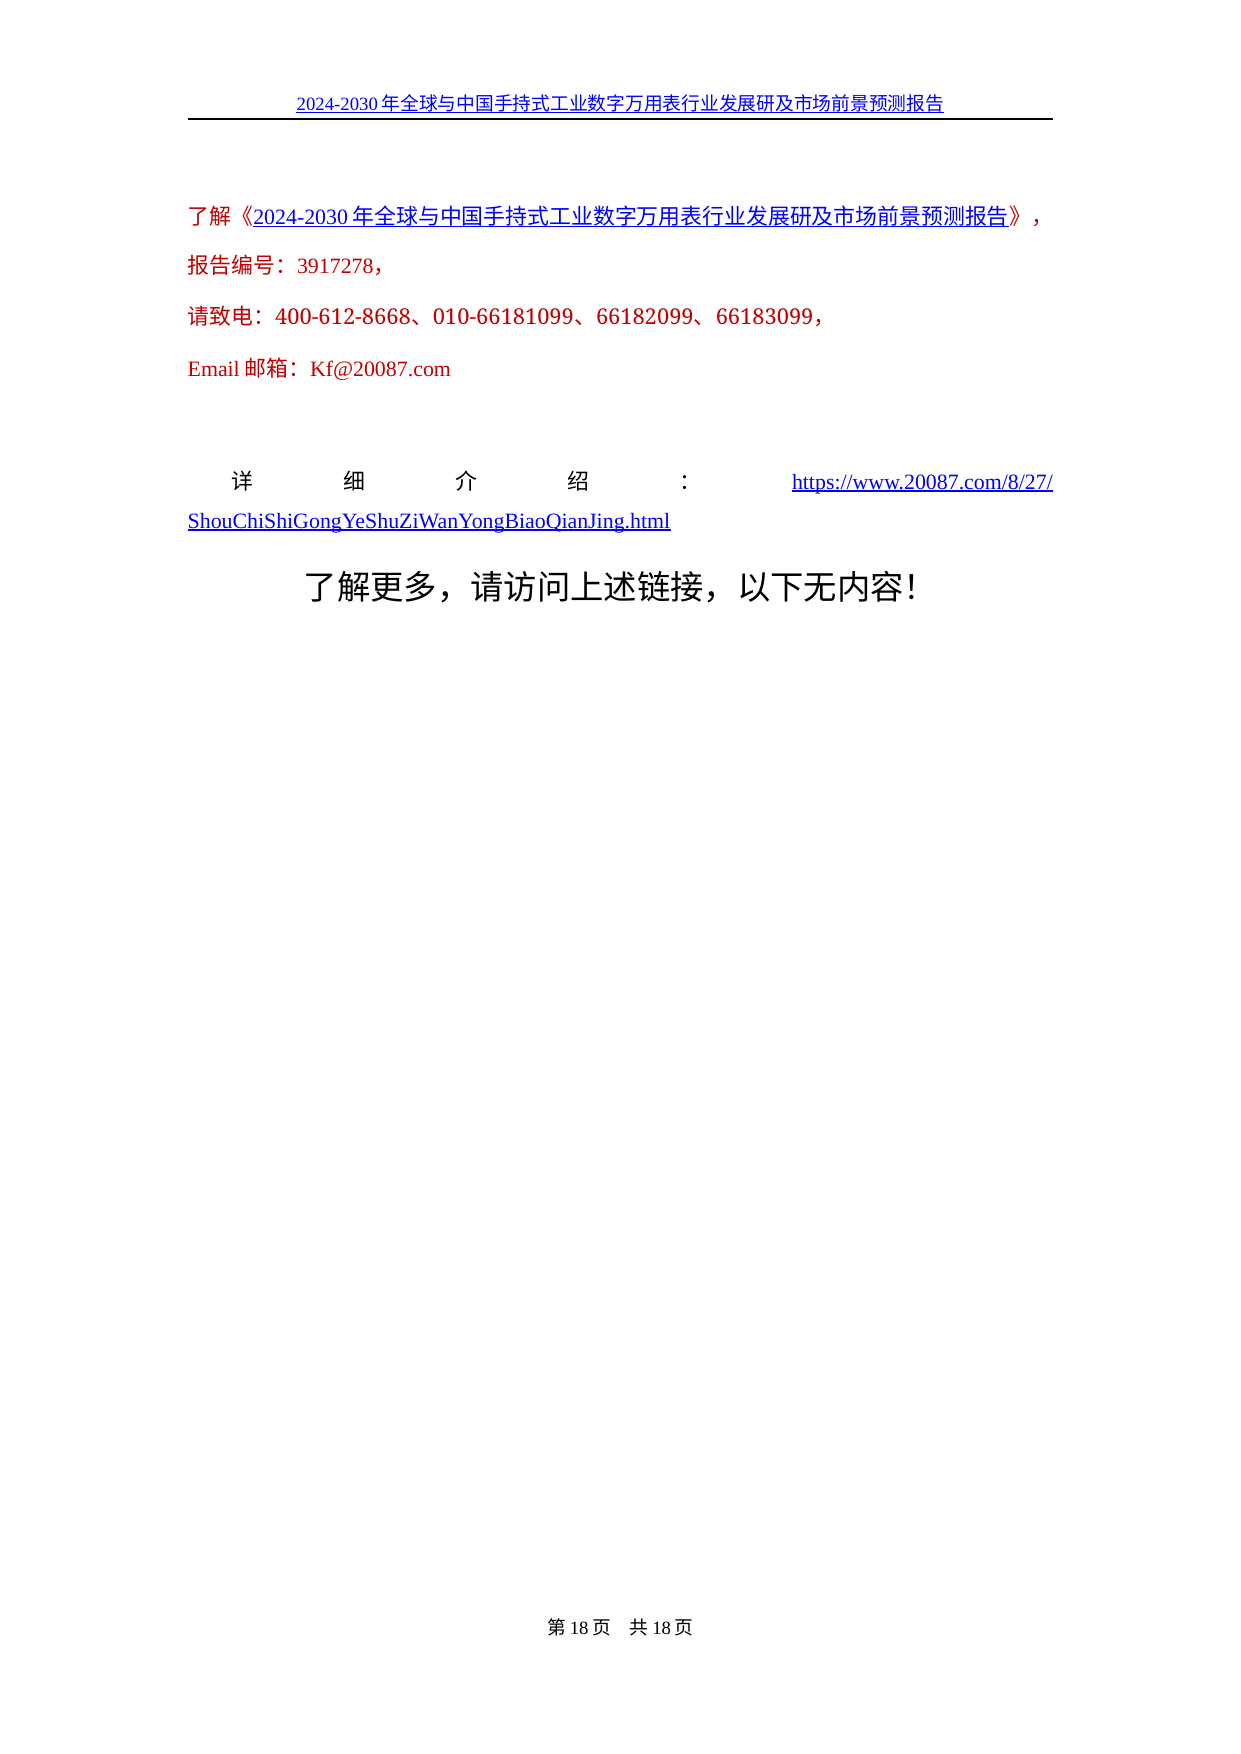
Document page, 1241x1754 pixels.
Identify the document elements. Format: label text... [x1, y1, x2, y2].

text 了解《2024-2030年全球与中国手持式工业数字万用表行业发展研及市场前景预测报告》，报告编号：3917278， [187, 198, 1053, 280]
text 详细介绍：https://www.20087.com/8/27/ShouChiShiGongYeShuZiWanYongBiaoQianJing.html [187, 463, 1053, 536]
text Email邮箱：Kf@20087.com [187, 350, 1053, 383]
text 请致电：400-612-8668、010-66181099、66182099、66183099， [187, 299, 1053, 331]
title 了解更多，请访问上述链接，以下无内容！ [187, 552, 1053, 617]
